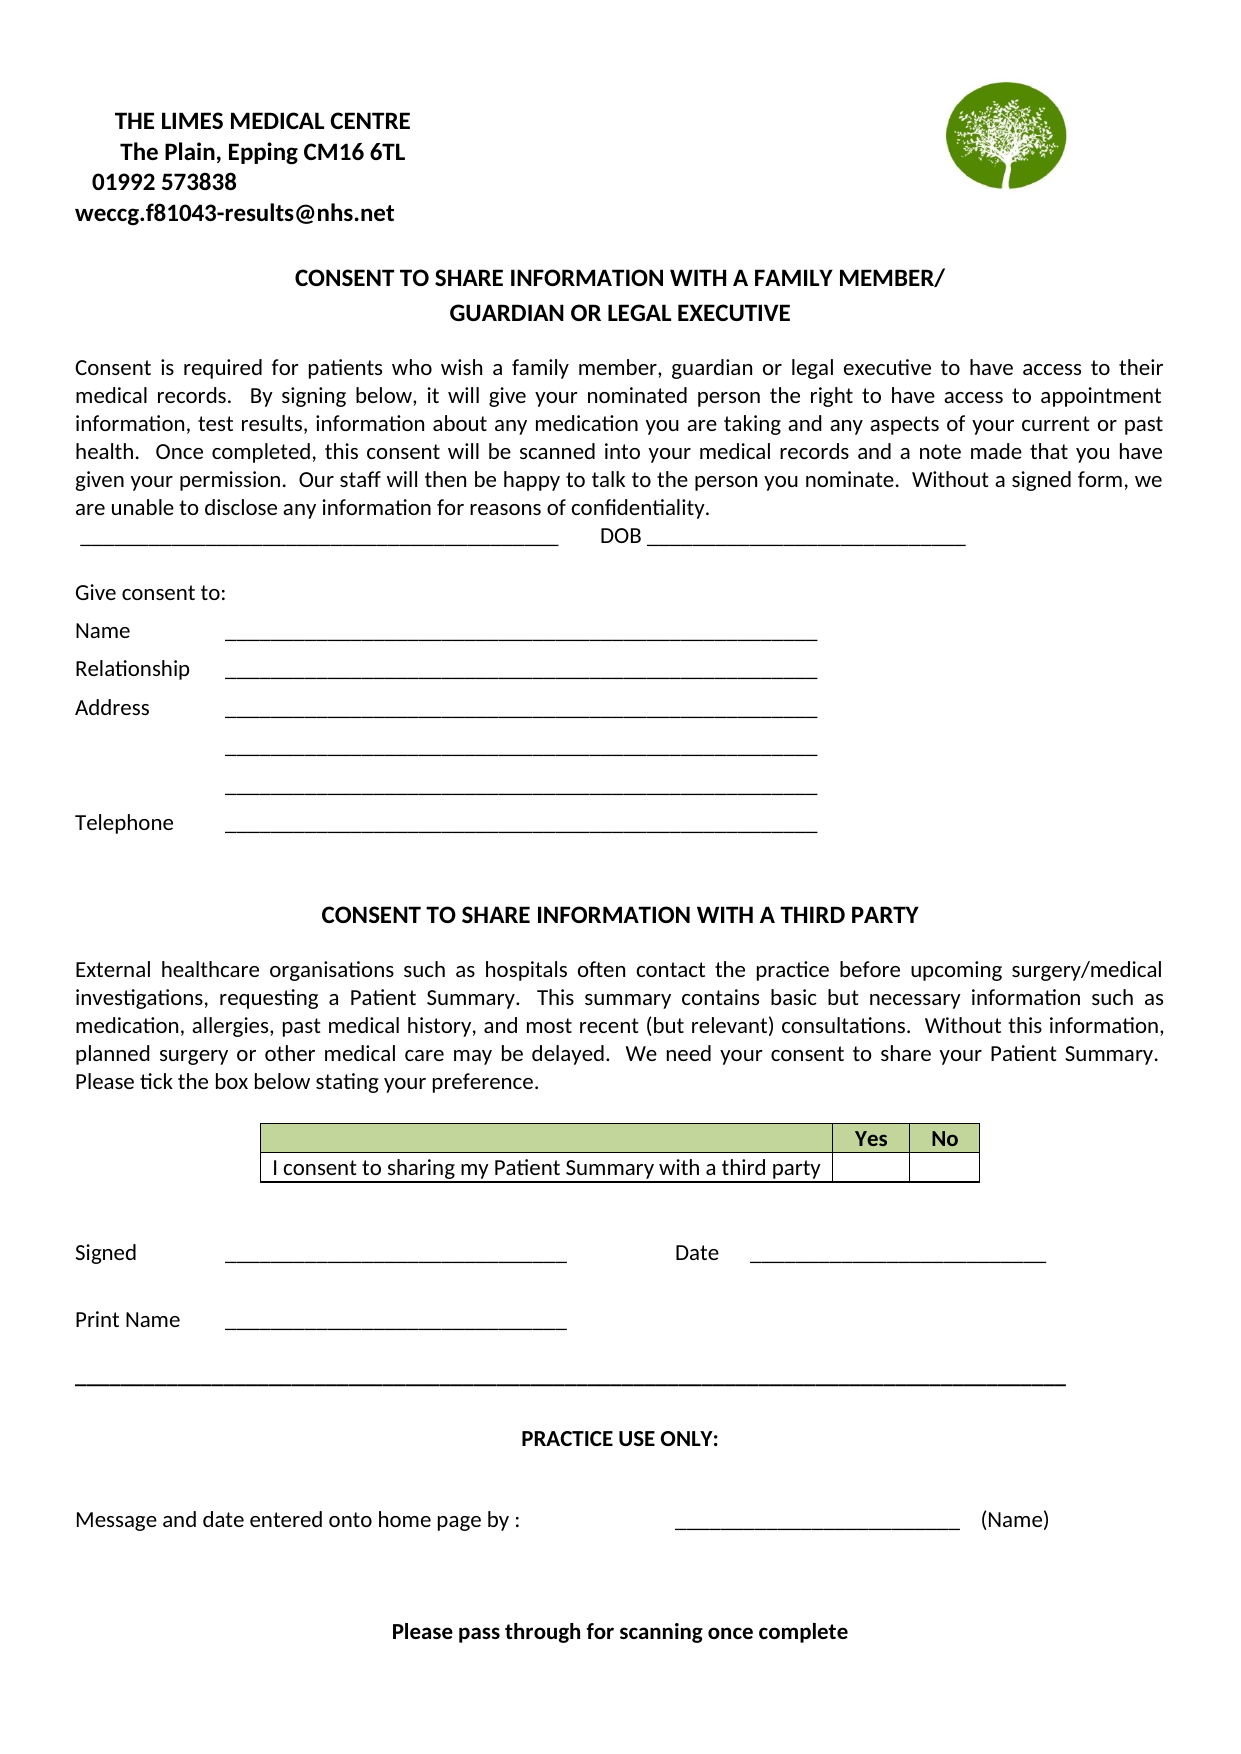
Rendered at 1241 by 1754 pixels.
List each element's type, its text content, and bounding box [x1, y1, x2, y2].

table_header Yes [833, 1124, 909, 1152]
text External healthcare organisations such as hospitals often contact the practice before upcoming surgery/medical investigations, requesting a Patient Summary. This summary contains basic but necessary information such as medication, allergies, past medical history, and most recent (but relevant) consultations. Without this information, planned surgery or other medical care may be delayed. We need your consent to share your Patient Summary. Please tick the box below stating your preference. [75, 955, 1165, 1095]
table_cell [910, 1153, 979, 1181]
text Consent is required for patients who wish a family member, guardian or legal executive to have access to their medical records. By signing below, it will give your nominated person the right to have access to appointment information, test results, information about any medication you are taking and any aspects of your current or past health. Once completed, this consent will be scanned into your medical records and a note made that you have given your permission. Our staff will then be happy to talk to the person you nominate. Without a signed form, we are unable to disclose any information for reasons of confidentiality. [75, 353, 1165, 522]
text Please pass through for scanning once complete [75, 1589, 1165, 1645]
text Message and date entered onto home page by : _________________________ (Name) [75, 1505, 1165, 1533]
text THE LIMES MEDICAL CENTRE The Plain, Epping CM16 6TL 01992 573838 weccg.f81043-results@nhs.net [75, 75, 1165, 228]
text Give consent to: [75, 549, 1165, 606]
text __________________________________________ DOB ____________________________ [75, 522, 1165, 549]
text ____________________________________________________ [75, 770, 1165, 798]
text Telephone ____________________________________________________ [75, 808, 1165, 836]
table_cell [833, 1153, 909, 1181]
text ____________________________________________________ [75, 731, 1165, 759]
text Signed ______________________________ Date __________________________ [75, 1238, 1165, 1294]
text Relationship ____________________________________________________ [75, 654, 1165, 682]
text _______________________________________________________________________________________ [75, 1361, 1165, 1389]
table_header No [910, 1124, 979, 1152]
text PRACTICE USE ONLY: [75, 1389, 1165, 1452]
text Print Name ______________________________ [75, 1305, 1165, 1361]
table_header [261, 1124, 832, 1152]
text CONSENT TO SHARE INFORMATION WITH A FAMILY MEMBER/ GUARDIAN OR LEGAL EXECUTIVE [75, 228, 1165, 328]
table_cell I consent to sharing my Patient Summary with a third party [261, 1153, 832, 1181]
text CONSENT TO SHARE INFORMATION WITH A THIRD PARTY [75, 864, 1165, 930]
text Address ____________________________________________________ [75, 693, 1165, 721]
text Name ____________________________________________________ [75, 616, 1165, 644]
picture [935, 75, 1076, 194]
